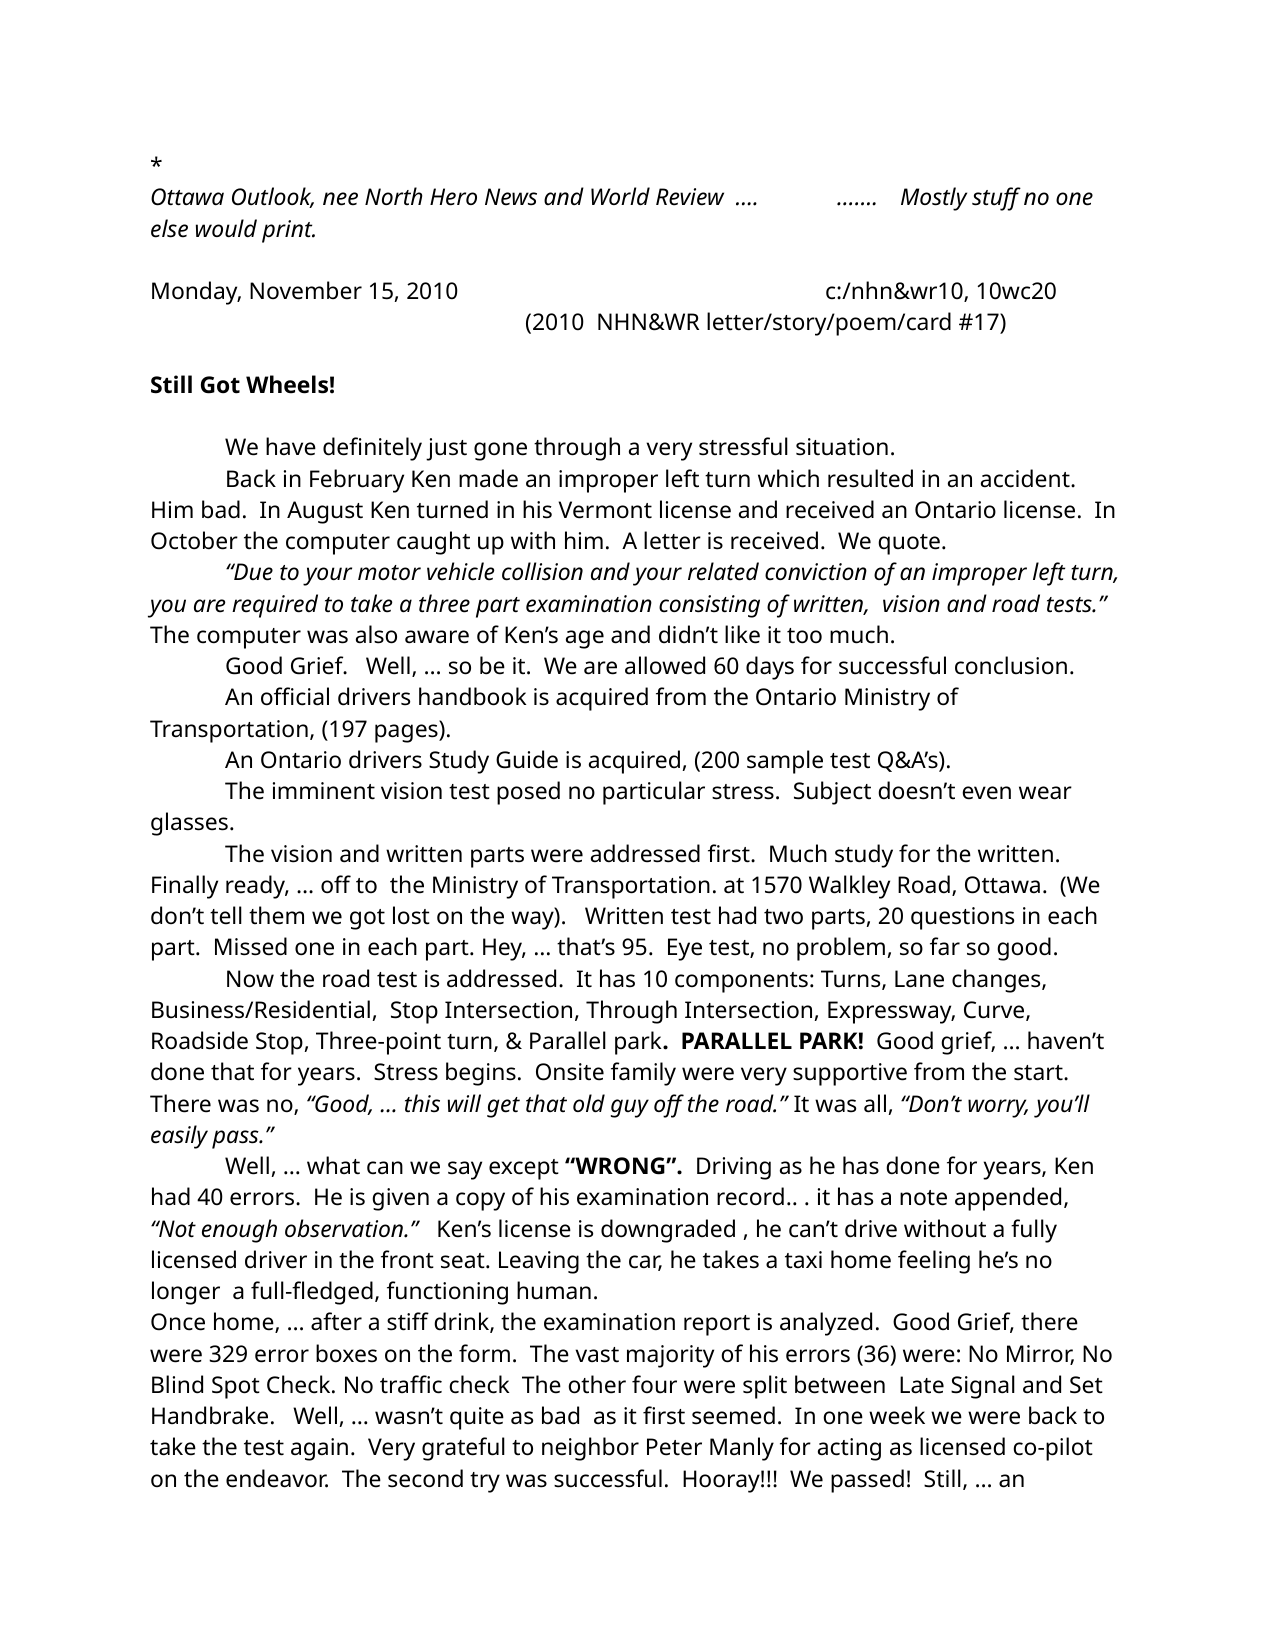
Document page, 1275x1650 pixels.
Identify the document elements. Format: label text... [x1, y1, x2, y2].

text The vision and written parts were addressed first. Much study for the written. Finally ready, … off to the Ministry of Transportation. at 1570 Walkley Road, Ottawa. (We don’t tell them we got lost on the way). Written test had two parts, 20 questions in each part. Missed one in each part. Hey, … that’s 95. Eye test, no problem, so far so good. [150, 837, 1125, 962]
text An official drivers handbook is acquired from the Ontario Ministry of Transportation, (197 pages). [150, 681, 1125, 744]
text Well, … what can we say except “WRONG”. Driving as he has done for years, Ken had 40 errors. He is given a copy of his examination record.. . it has a note appended, “Not enough observation.” Ken’s license is downgraded , he can’t drive without a fully licensed driver in the front seat. Leaving the car, he takes a taxi home feeling he’s no longer a full-fledged, functioning human. [150, 1150, 1125, 1306]
text We have definitely just gone through a very stressful situation. [150, 431, 1125, 462]
text “Due to your motor vehicle collision and your related conviction of an improper left turn, you are required to take a three part examination consisting of written, vision and road tests.” The computer was also aware of Ken’s age and didn’t like it too much. [150, 556, 1125, 650]
text An Ontario drivers Study Guide is acquired, (200 sample test Q&A’s). [150, 744, 1125, 775]
text Now the road test is addressed. It has 10 components: Turns, Lane changes, Business/Residential, Stop Intersection, Through Intersection, Expressway, Curve, Roadside Stop, Three-point turn, & Parallel park. PARALLEL PARK! Good grief, … haven’t done that for years. Stress begins. Onsite family were very supportive from the start. There was no, “Good, … this will get that old guy off the road.” It was all, “Don’t worry, you’ll easily pass.” [150, 962, 1125, 1150]
text The imminent vision test posed no particular stress. Subject doesn’t even wear glasses. [150, 775, 1125, 837]
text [150, 1306, 1125, 1494]
text Monday, November 15, 2010 c:/nhn&wr10, 10wc20 (2010 NHN&WR letter/story/poem/card #17) [150, 275, 1125, 337]
text Still Got Wheels! [150, 369, 1125, 400]
text * [150, 150, 1125, 181]
text Ottawa Outlook, nee North Hero News and World Review …. ……. Mostly stuff no one else would print. [150, 181, 1125, 244]
text Back in February Ken made an improper left turn which resulted in an accident. Him bad. In August Ken turned in his Vermont license and received an Ontario license. In October the computer caught up with him. A letter is received. We quote. [150, 462, 1125, 556]
text Good Grief. Well, … so be it. We are allowed 60 days for successful conclusion. [150, 650, 1125, 681]
